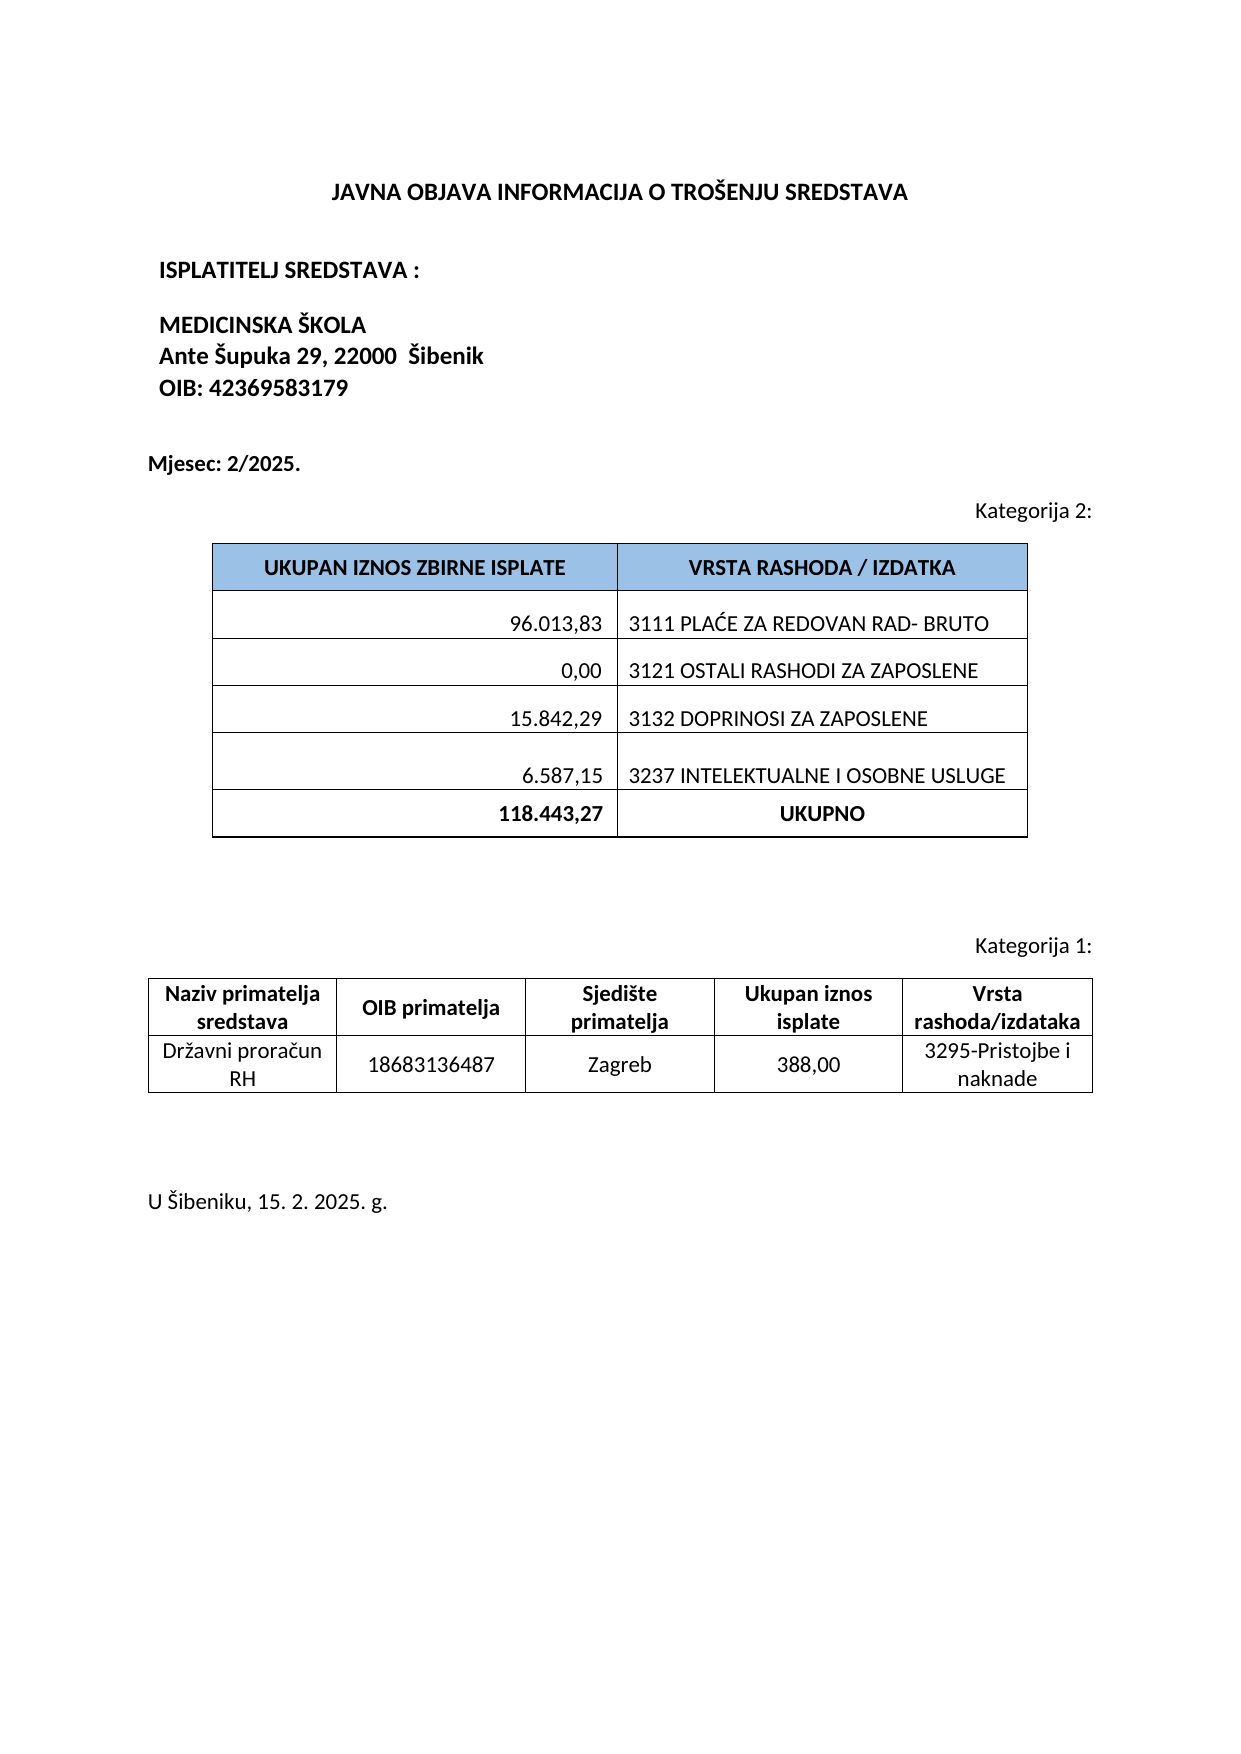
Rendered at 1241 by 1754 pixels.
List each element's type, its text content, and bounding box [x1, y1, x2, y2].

table_cell 18683136487 [337, 1036, 525, 1092]
table_cell 3237 INTELEKTUALNE I OSOBNE USLUGE [618, 733, 1027, 789]
table_cell Zagreb [526, 1036, 714, 1092]
table_cell 3111 PLAĆE ZA REDOVAN RAD- BRUTO [618, 591, 1027, 637]
table_cell 96.013,83 [213, 591, 617, 637]
table_cell 6.587,15 [213, 733, 617, 789]
text Mjesec: 2/2025. [148, 449, 1093, 477]
table_cell MEDICINSKA ŠKOLA [148, 296, 552, 340]
table_header Sjedište primatelja [526, 979, 714, 1035]
table_header Vrsta rashoda/izdataka [903, 979, 1092, 1035]
table_cell 388,00 [715, 1036, 902, 1092]
table_cell 15.842,29 [213, 686, 617, 732]
text U Šibeniku, 15. 2. 2025. g. [148, 1187, 1093, 1215]
table_cell OIB: 42369583179 [148, 371, 552, 402]
table_cell 3132 DOPRINOSI ZA ZAPOSLENE [618, 686, 1027, 732]
table_cell Državni proračun RH [149, 1036, 336, 1092]
table_cell 0,00 [213, 639, 617, 685]
table_header ISPLATITELJ SREDSTAVA : [148, 254, 552, 296]
table_cell 3295-Pristojbe i naknade [903, 1036, 1092, 1092]
table_header VRSTA RASHODA / IZDATKA [618, 544, 1027, 590]
text Kategorija 1: [148, 931, 1093, 959]
table_cell Ante Šupuka 29, 22000 Šibenik [148, 340, 552, 371]
table_header Ukupan iznos isplate [715, 979, 902, 1035]
table_header UKUPAN IZNOS ZBIRNE ISPLATE [213, 544, 617, 590]
table_header OIB primatelja [337, 979, 525, 1035]
text Kategorija 2: [148, 496, 1093, 524]
text JAVNA OBJAVA INFORMACIJA O TROŠENJU SREDSTAVA [148, 176, 1093, 207]
table_cell UKUPNO [618, 790, 1027, 836]
table_cell 118.443,27 [213, 790, 617, 836]
table_cell 3121 OSTALI RASHODI ZA ZAPOSLENE [618, 639, 1027, 685]
table_header Naziv primatelja sredstava [149, 979, 336, 1035]
